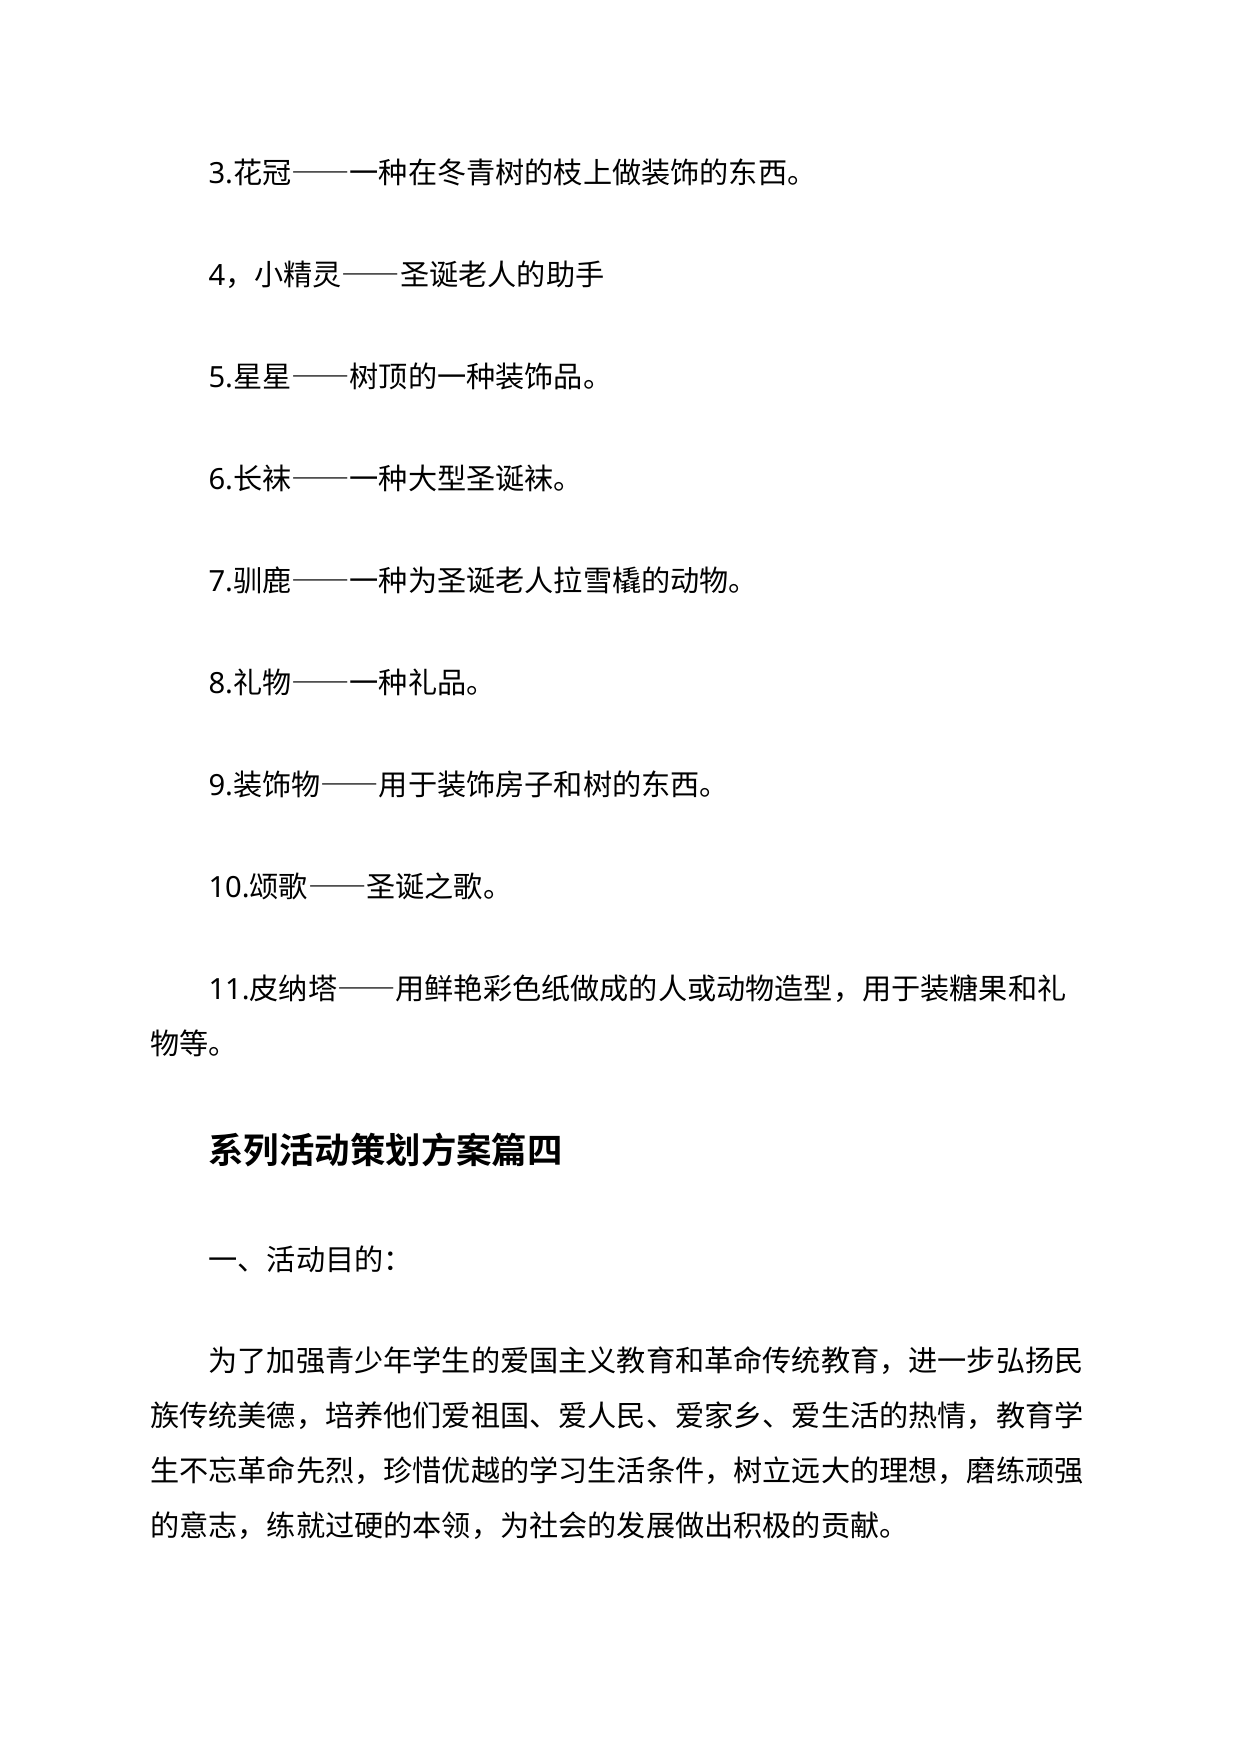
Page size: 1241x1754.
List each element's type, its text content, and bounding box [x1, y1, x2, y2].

text 3.花冠——一种在冬青树的枝上做装饰的东西。 [150, 150, 1090, 192]
text 系列活动策划方案篇四 [150, 1123, 1090, 1174]
text 6.长袜——一种大型圣诞袜。 [150, 456, 1090, 498]
text 8.礼物——一种礼品。 [150, 660, 1090, 702]
text 5.星星——树顶的一种装饰品。 [150, 354, 1090, 396]
text 4，小精灵——圣诞老人的助手 [150, 252, 1090, 294]
text 10.颂歌——圣诞之歌。 [150, 864, 1090, 906]
text 9.装饰物——用于装饰房子和树的东西。 [150, 762, 1090, 804]
text 一、活动目的： [150, 1236, 1090, 1278]
text 为了加强青少年学生的爱国主义教育和革命传统教育，进一步弘扬民族传统美德，培养他们爱祖国、爱人民、爱家乡、爱生活的热情，教育学生不忘革命先烈，珍惜优越的学习生活条件，树立远大的理想，磨练顽强的意志，练就过硬的本领，为社会的发展做出积极的贡献。 [150, 1338, 1090, 1545]
text 7.驯鹿——一种为圣诞老人拉雪橇的动物。 [150, 558, 1090, 600]
text 11.皮纳塔——用鲜艳彩色纸做成的人或动物造型，用于装糖果和礼物等。 [150, 966, 1090, 1063]
